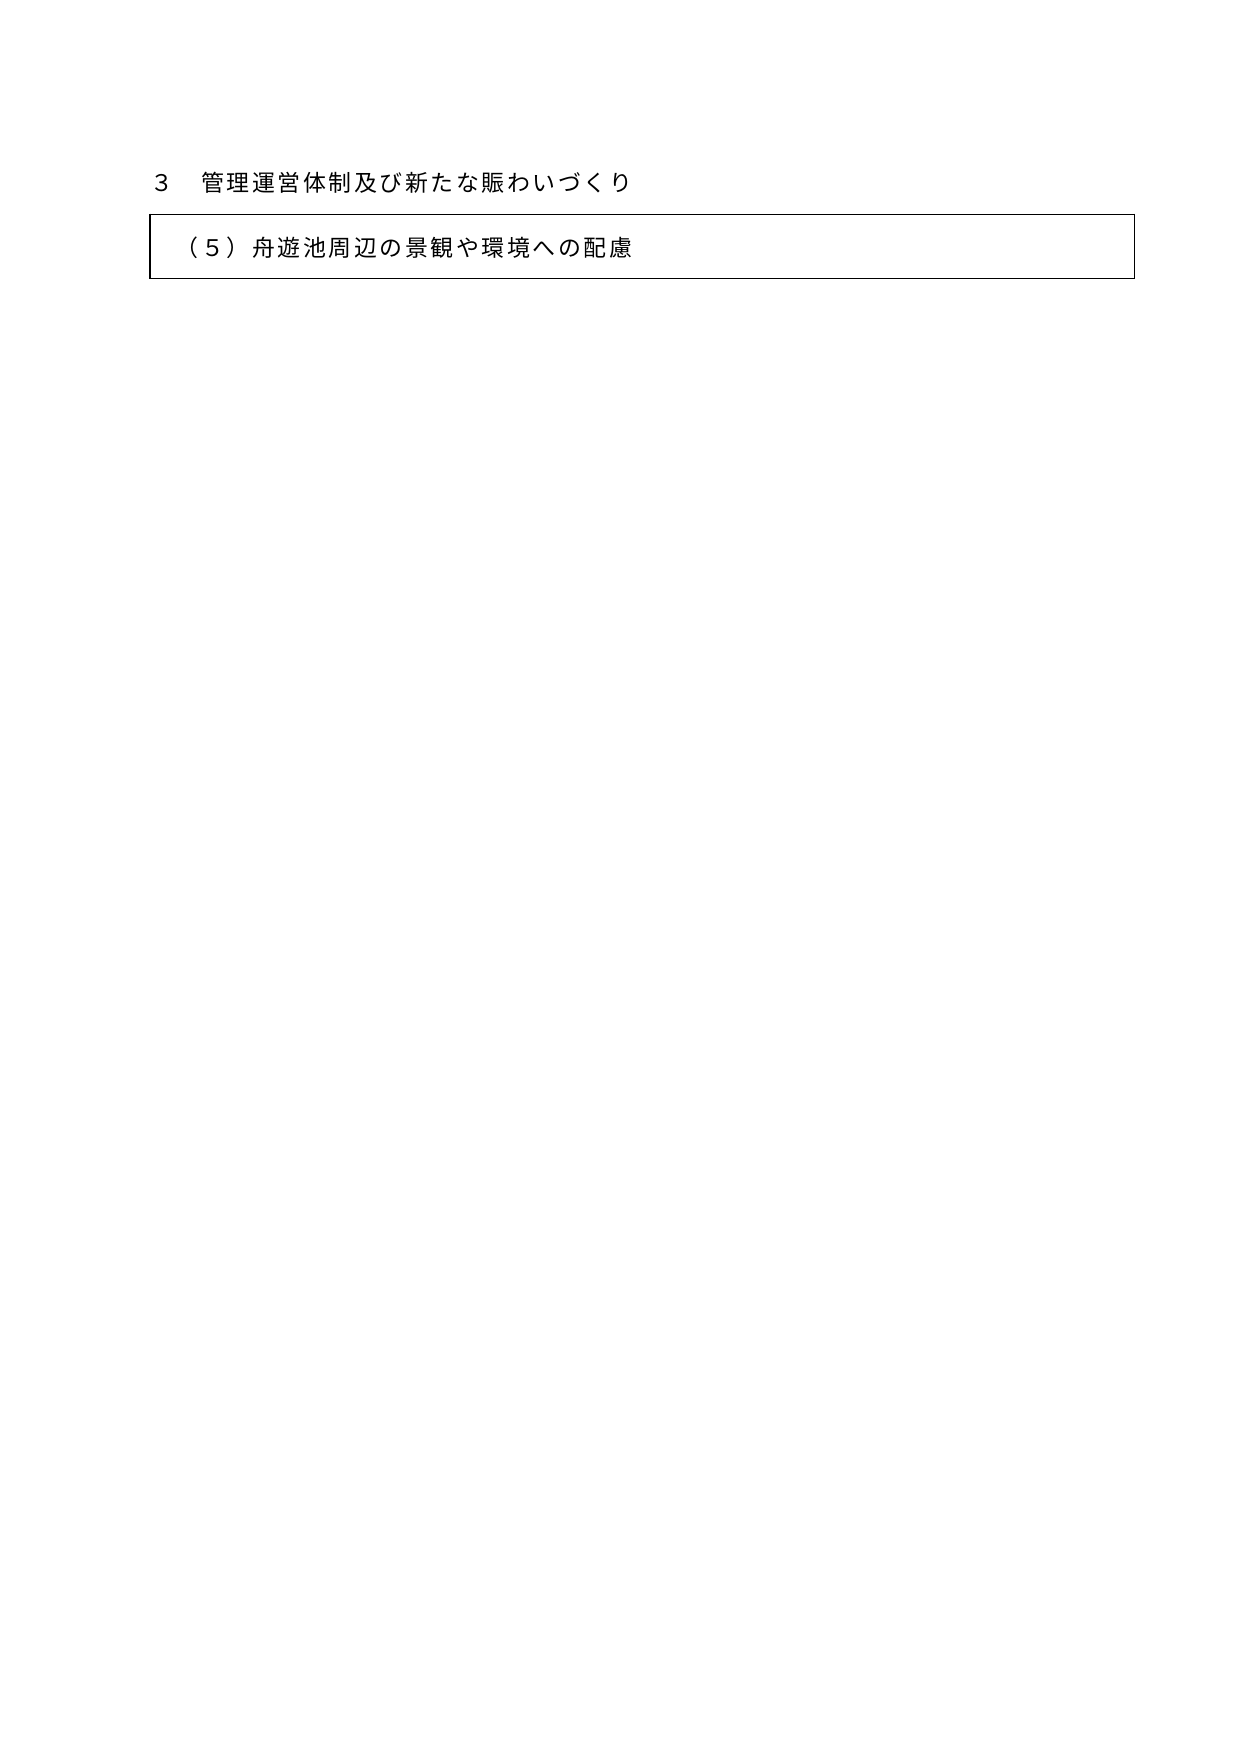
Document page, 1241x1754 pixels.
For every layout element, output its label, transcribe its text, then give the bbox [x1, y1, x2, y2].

table_header （５）舟遊池周辺の景観や環境への配慮 [151, 215, 1134, 278]
text ３ 管理運営体制及び新たな賑わいづくり [150, 150, 1120, 213]
